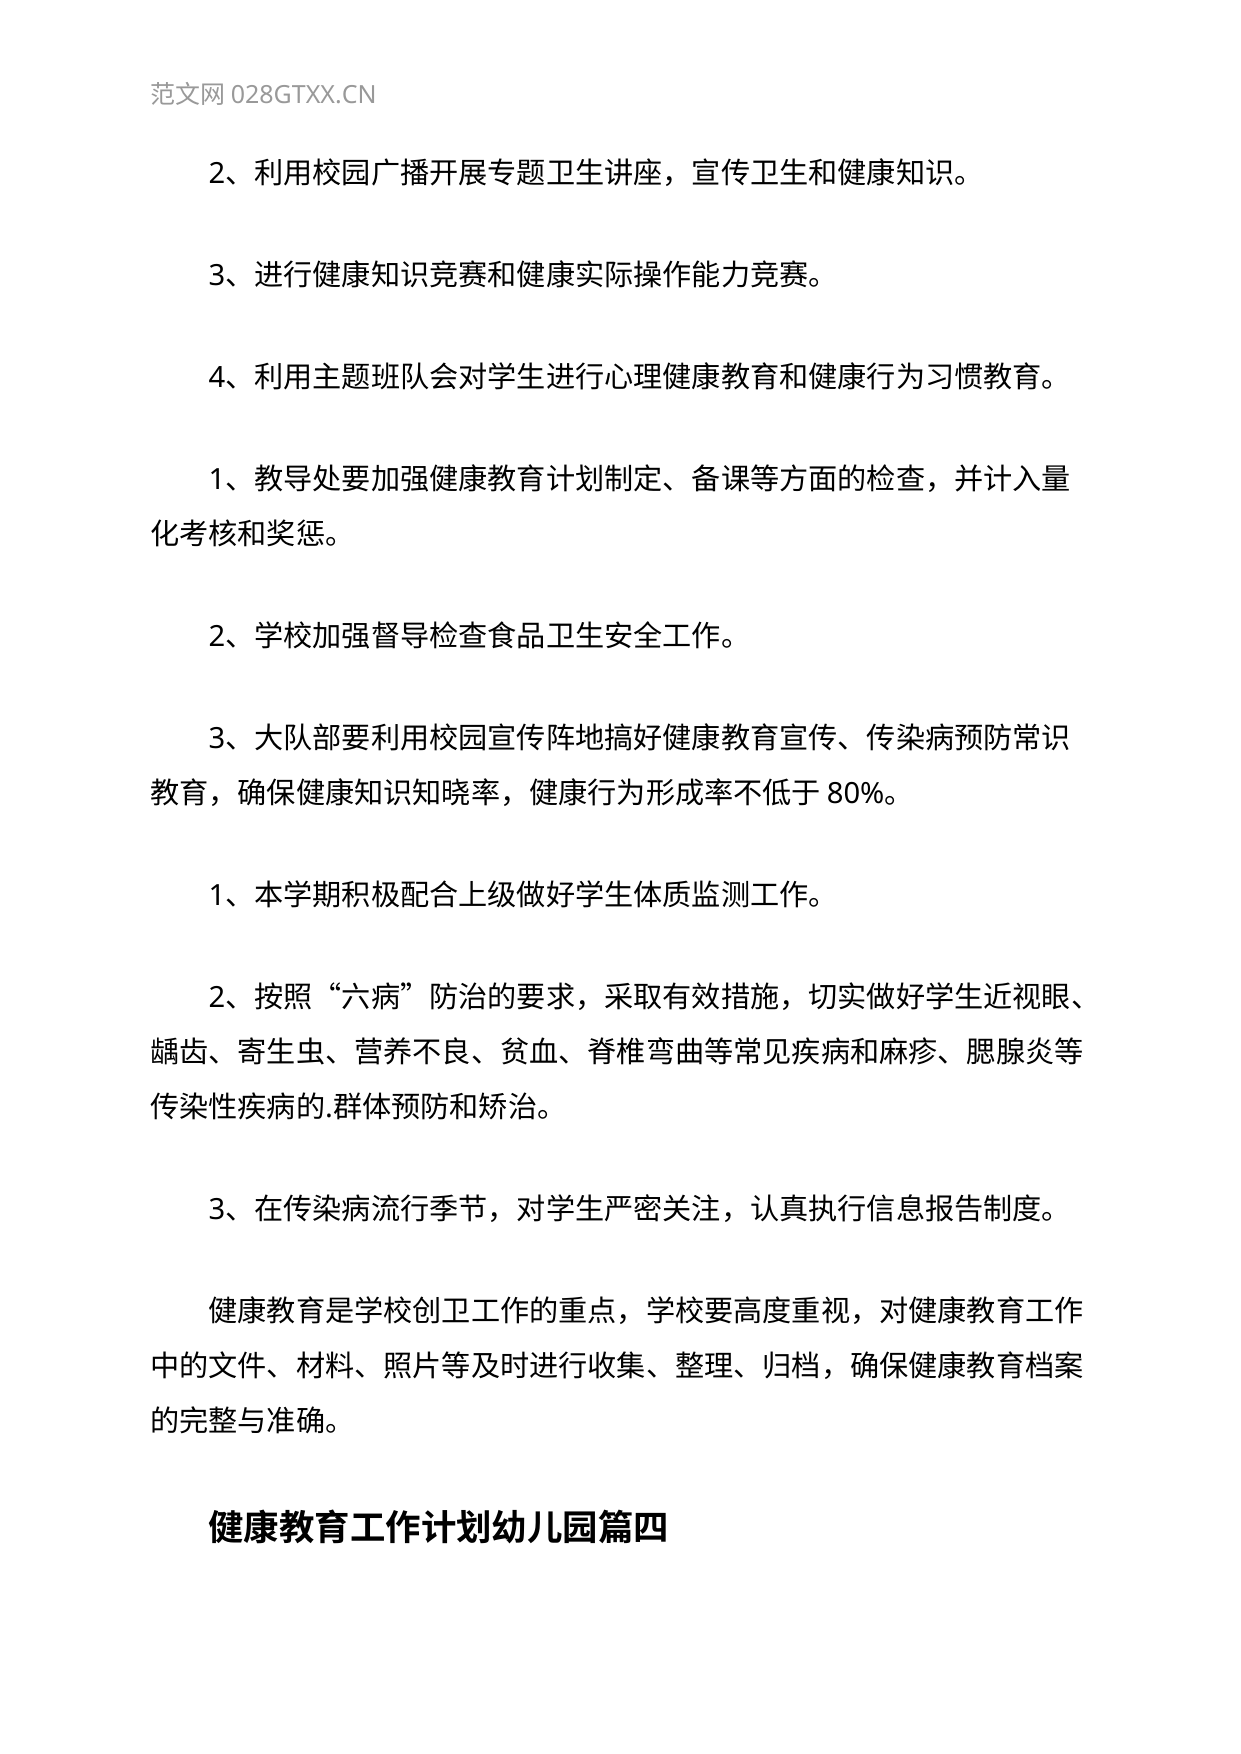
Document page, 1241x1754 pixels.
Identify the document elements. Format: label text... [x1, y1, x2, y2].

text 2、按照“六病”防治的要求，采取有效措施，切实做好学生近视眼、龋齿、寄生虫、营养不良、贫血、脊椎弯曲等常见疾病和麻疹、腮腺炎等传染性疾病的.群体预防和矫治。 [150, 974, 1090, 1126]
text 2、利用校园广播开展专题卫生讲座，宣传卫生和健康知识。 [150, 150, 1090, 192]
text 3、在传染病流行季节，对学生严密关注，认真执行信息报告制度。 [150, 1186, 1090, 1228]
text 3、进行健康知识竞赛和健康实际操作能力竞赛。 [150, 252, 1090, 294]
text 3、大队部要利用校园宣传阵地搞好健康教育宣传、传染病预防常识教育，确保健康知识知晓率，健康行为形成率不低于80%。 [150, 715, 1090, 812]
text 2、学校加强督导检查食品卫生安全工作。 [150, 613, 1090, 655]
text 1、本学期积极配合上级做好学生体质监测工作。 [150, 872, 1090, 914]
text 1、教导处要加强健康教育计划制定、备课等方面的检查，并计入量化考核和奖惩。 [150, 456, 1090, 553]
text 健康教育是学校创卫工作的重点，学校要高度重视，对健康教育工作中的文件、材料、照片等及时进行收集、整理、归档，确保健康教育档案的完整与准确。 [150, 1287, 1090, 1439]
text 健康教育工作计划幼儿园篇四 [150, 1499, 1090, 1550]
text 4、利用主题班队会对学生进行心理健康教育和健康行为习惯教育。 [150, 354, 1090, 396]
